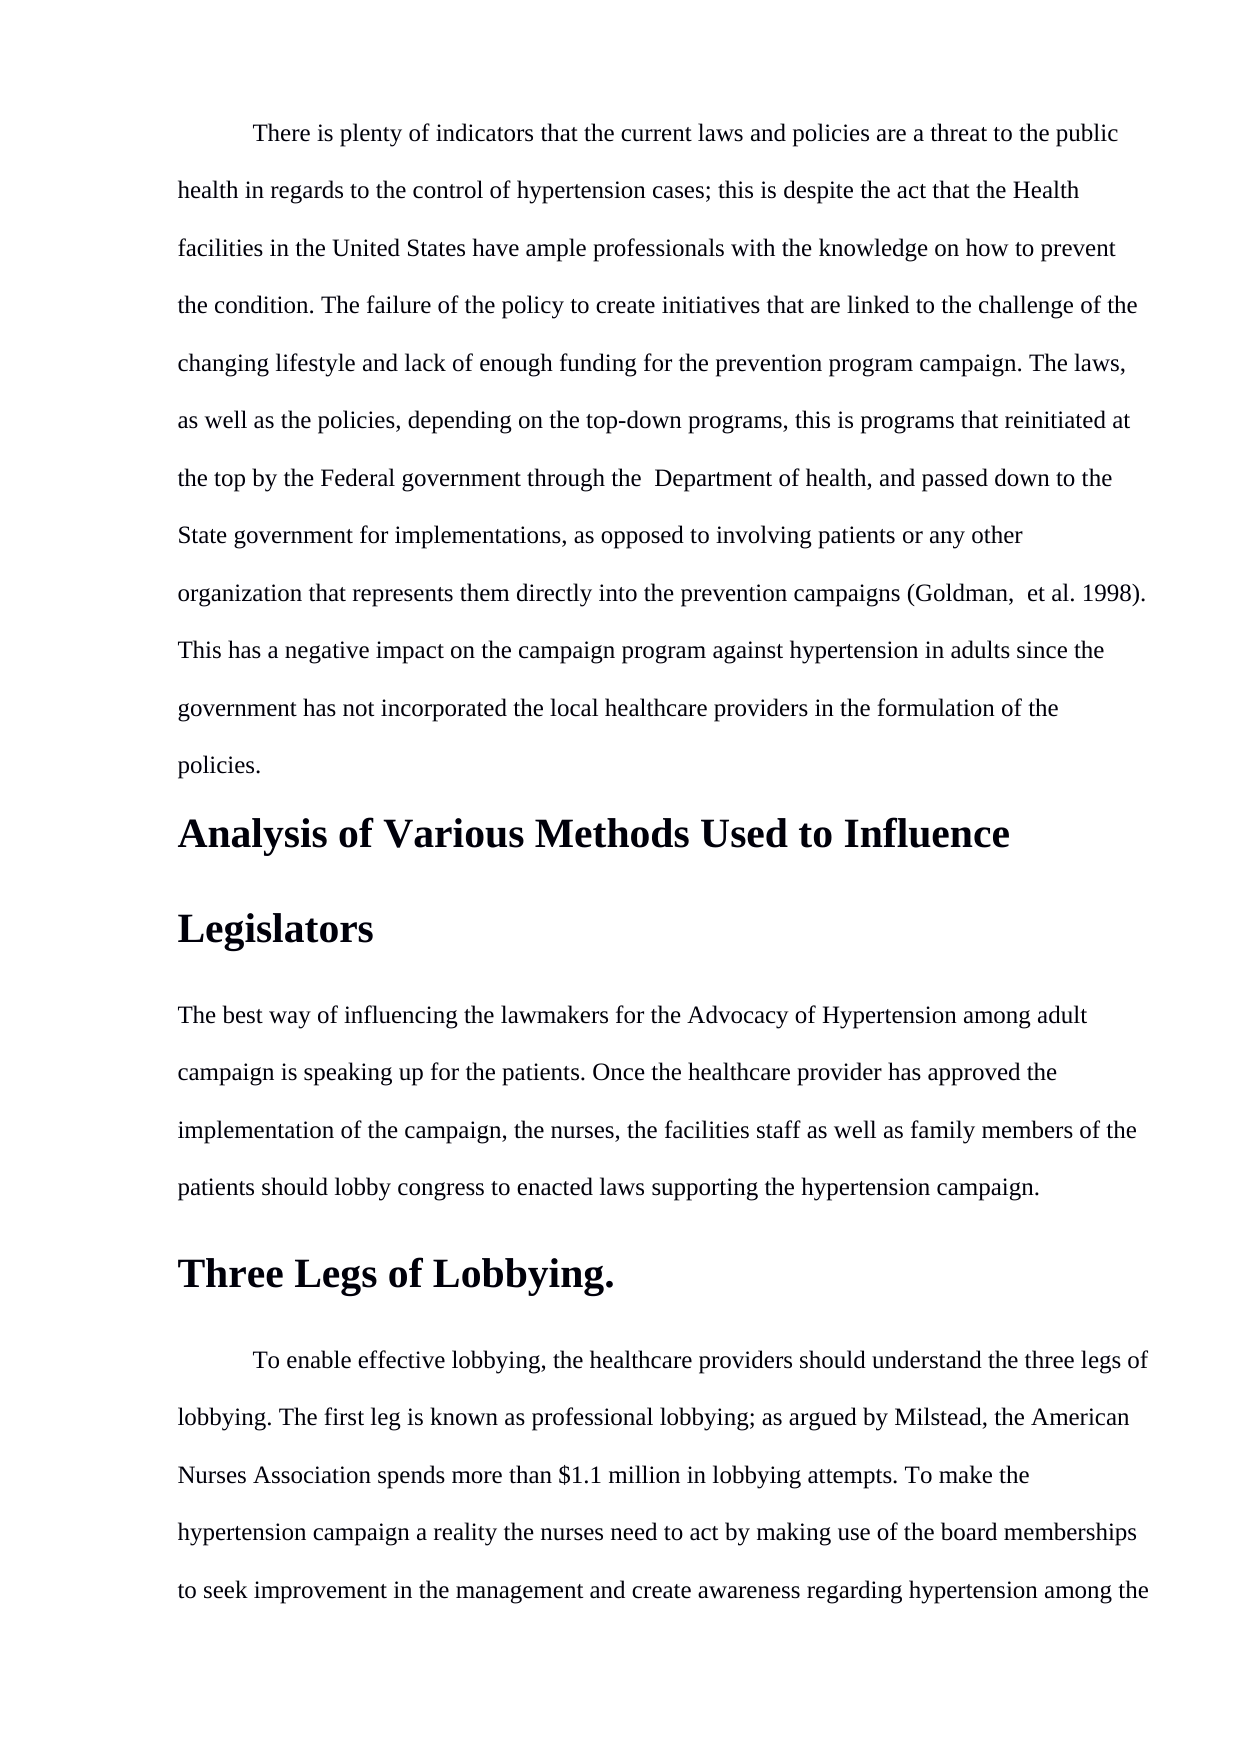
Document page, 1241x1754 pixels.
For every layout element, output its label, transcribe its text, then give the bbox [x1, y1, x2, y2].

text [177, 1345, 1152, 1603]
text There is plenty of indicators that the current laws and policies are a threat to the public health in regards to the control of hypertension cases; this is despite the act that the Health facilities in the United States have ample professionals with the knowledge on how to prevent the condition. The failure of the policy to create initiatives that are linked to the challenge of the changing lifestyle and lack of enough funding for the prevention program campaign. The laws, as well as the policies, depending on the top-down programs, this is programs that reinitiated at the top by the Federal government through the Department of health, and passed down to the State government for implementations, as opposed to involving patients or any other organization that represents them directly into the prevention campaigns (Goldman, et al. 1998). This has a negative impact on the campaign program against hypertension in adults since the government has not incorporated the local healthcare providers in the formulation of the policies. [177, 118, 1152, 779]
text Analysis of Various Methods Used to Influence Legislators [177, 808, 1152, 952]
text The best way of influencing the lawmakers for the Advocacy of Hypertension among adult campaign is speaking up for the patients. Once the healthcare provider has approved the implementation of the campaign, the nurses, the facilities staff as well as family members of the patients should lobby congress to enacted laws supporting the hypertension campaign. Three Legs of Lobbying. [177, 1000, 1152, 1297]
